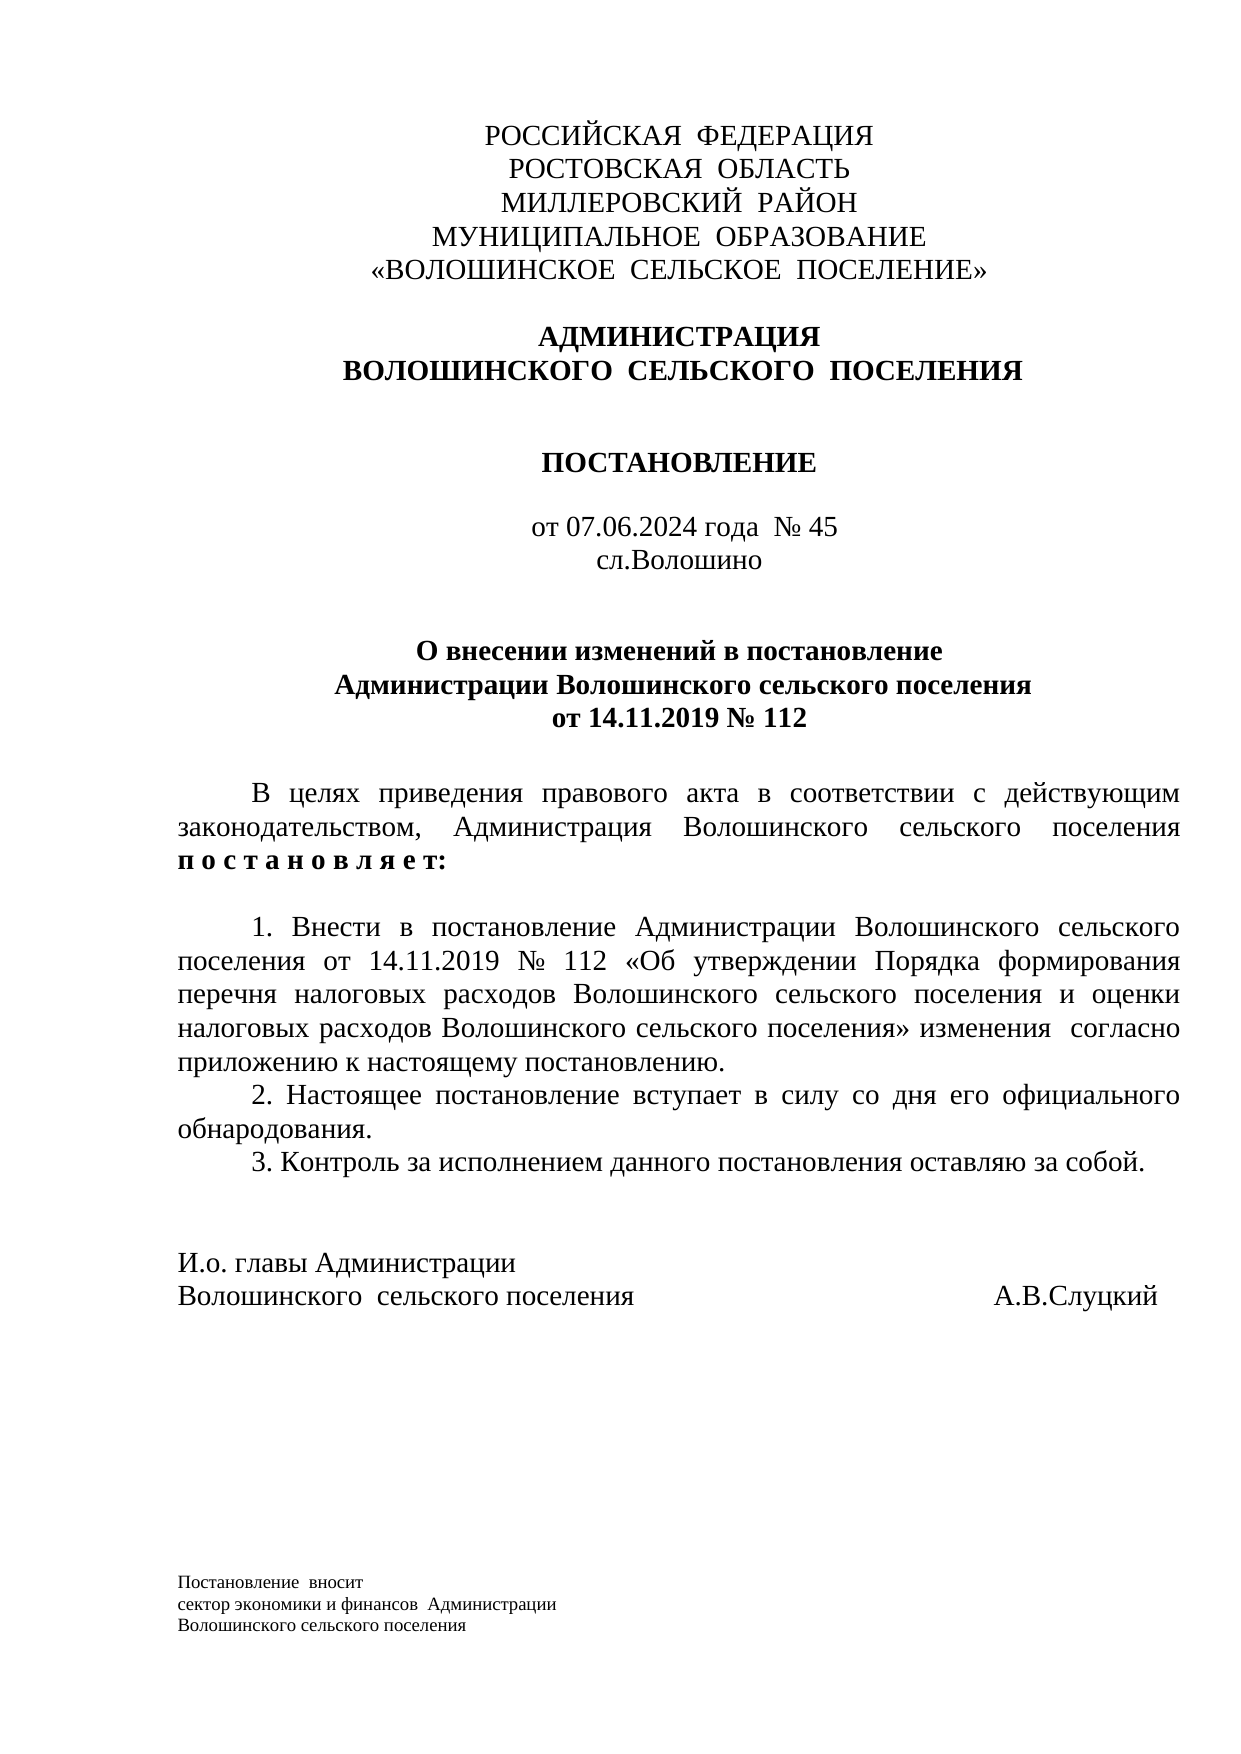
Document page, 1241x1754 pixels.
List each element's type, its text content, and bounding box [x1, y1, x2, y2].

text 1. Внести в постановление Администрации Волошинского сельского поселения от 14.11.2019 № 112 «Об утверждении Порядка формирования перечня налоговых расходов Волошинского сельского поселения и оценки налоговых расходов Волошинского сельского поселения» изменения согласно приложению к настоящему постановлению. [177, 909, 1181, 1077]
text 3. Контроль за исполнением данного постановления оставляю за собой. [177, 1144, 1181, 1178]
text АДМИНИСТРАЦИЯ [177, 319, 1181, 353]
text Администрации Волошинского сельского поселения [177, 667, 1181, 701]
text 2. Настоящее постановление вступает в силу со дня его официального обнародования. [177, 1077, 1181, 1144]
text И.о. главы Администрации [177, 1245, 1181, 1278]
text Волошинского сельского поселения А.В.Слуцкий [177, 1278, 1181, 1312]
text РОССИЙСКАЯ ФЕДЕРАЦИЯ [177, 118, 1181, 152]
text Постановление вносит [177, 1571, 1181, 1592]
text от 14.11.2019 № 112 [177, 701, 1181, 734]
text от 07.06.2024 года 45 [177, 509, 1181, 542]
text В целях приведения правового акта в соответствии с действующим законодательством, Администрация Волошинского сельского поселения п о с т а н о в л я е т: [177, 775, 1181, 876]
text сл.Волошино [177, 542, 1181, 576]
text сектор экономики и финансов Администрации [177, 1592, 1181, 1614]
text «ВОЛОШИНСКОЕ СЕЛЬСКОЕ ПОСЕЛЕНИЕ» [177, 252, 1181, 286]
text О внесении изменений в постановление [177, 633, 1181, 667]
text МУНИЦИПАЛЬНОЕ ОБРАЗОВАНИЕ [177, 219, 1181, 252]
text МИЛЛЕРОВСКИЙ РАЙОН [177, 185, 1181, 219]
text Волошинского сельского поселения [177, 1614, 1181, 1636]
text ВОЛОШИНСКОГО СЕЛЬСКОГО ПОСЕЛЕНИЯ [177, 353, 1181, 386]
text РОСТОВСКАЯ ОБЛАСТЬ [177, 152, 1181, 185]
subtitle ПОСТАНОВЛЕНИЕ [177, 445, 1181, 478]
